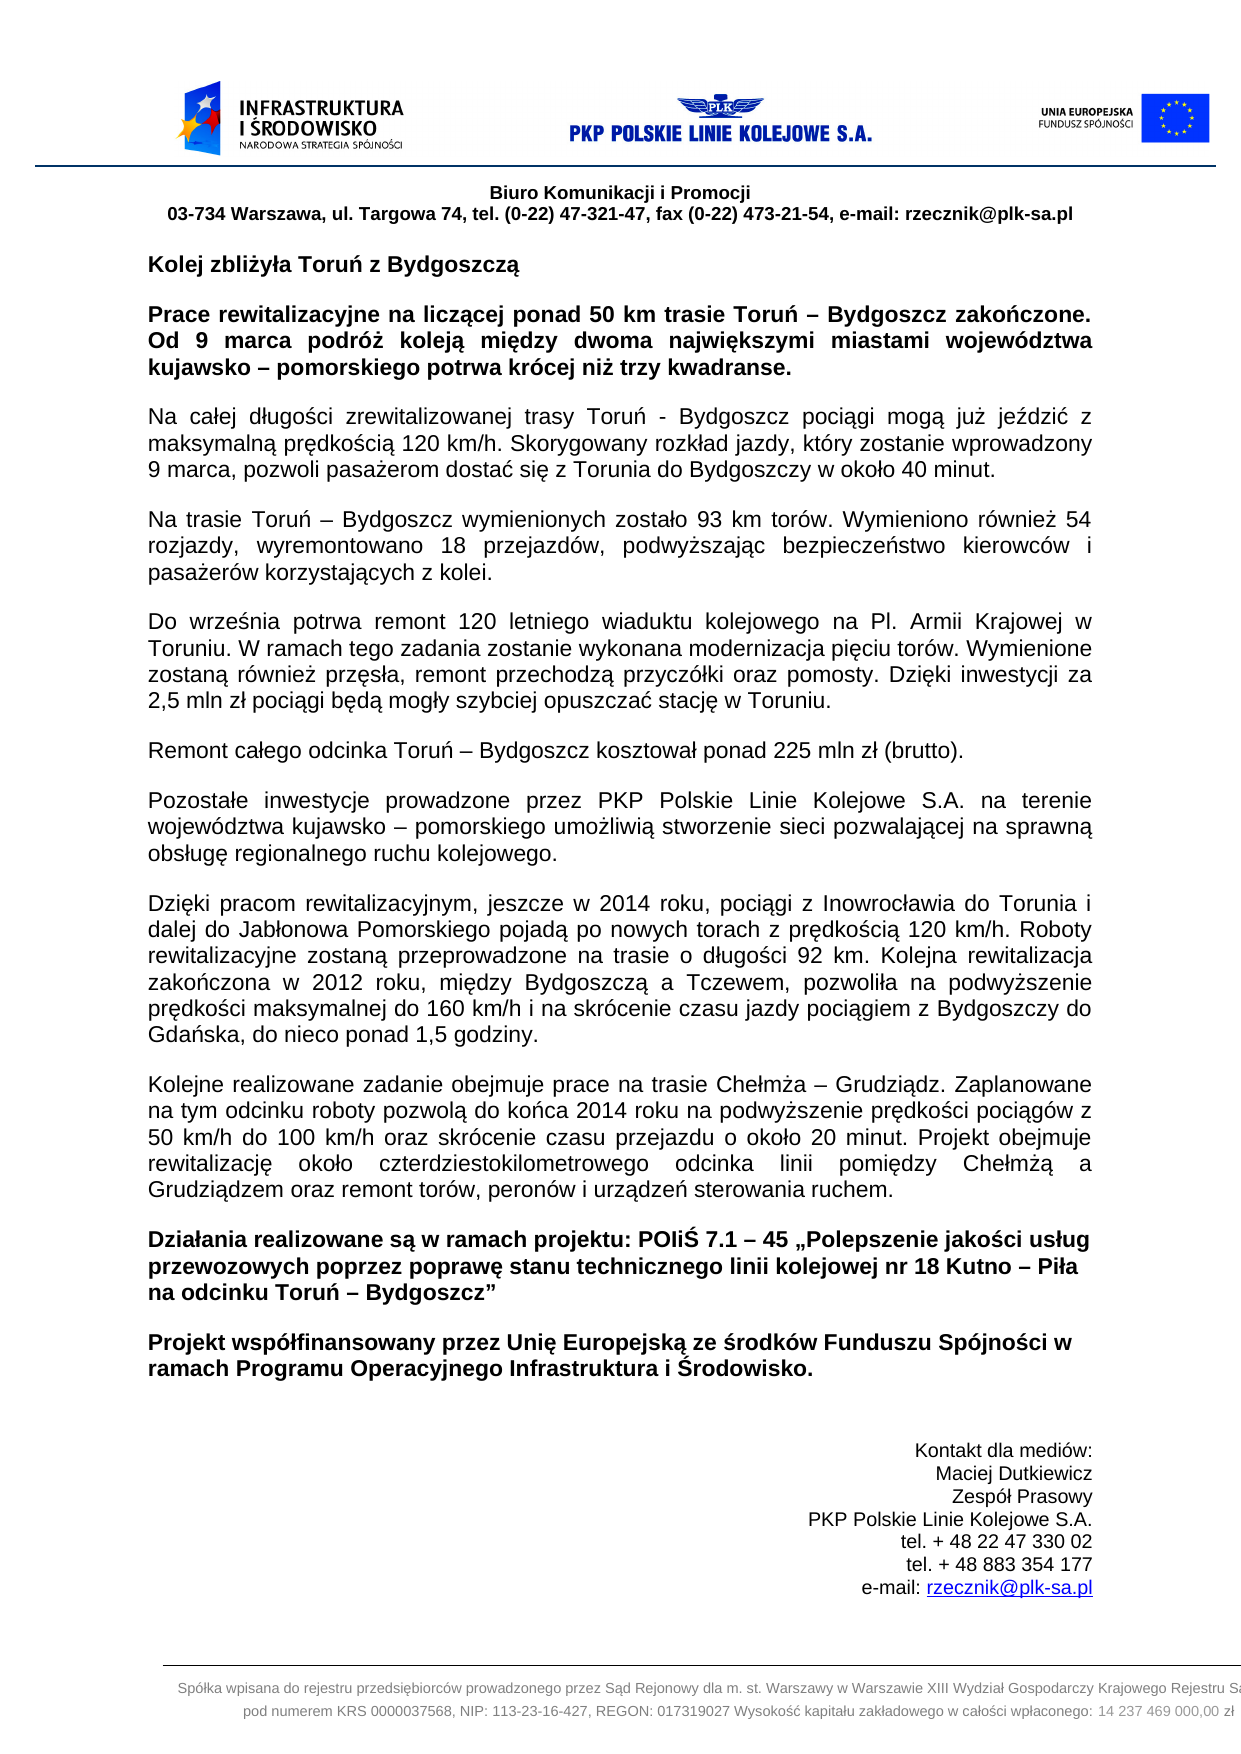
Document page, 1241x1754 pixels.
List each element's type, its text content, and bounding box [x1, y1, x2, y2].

text Do września potrwa remont 120 letniego wiaduktu kolejowego na Pl. Armii Krajowej w Toruniu. W ramach tego zadania zostanie wykonana modernizacja pięciu torów. Wymienione zostaną również przęsła, remont przechodzą przyczółki oraz pomosty. Dzięki inwestycji za 2,5 mln zł pociągi będą mogły szybciej opuszczać stację w Toruniu. [148, 608, 1093, 714]
text Działania realizowane są w ramach projektu: POIiŚ 7.1 – 45 „Polepszenie jakości usług przewozowych poprzez poprawę stanu technicznego linii kolejowej nr 18 Kutno – Piła na odcinku Toruń – Bydgoszcz” [148, 1226, 1093, 1305]
text Prace rewitalizacyjne na liczącej ponad 50 km trasie Toruń – Bydgoszcz zakończone. Od 9 marca podróż koleją między dwoma największymi miastami województwa kujawsko – pomorskiego potrwa krócej niż trzy kwadranse. [148, 301, 1093, 380]
picture [173, 81, 1210, 157]
text Remont całego odcinka Toruń – Bydgoszcz kosztował ponad 225 mln zł (brutto). [148, 737, 1093, 763]
text Na trasie Toruń – Bydgoszcz wymienionych zostało 93 km torów. Wymieniono również 54 rozjazdy, wyremontowano 18 przejazdów, podwyższając bezpieczeństwo kierowców i pasażerów korzystających z kolei. [148, 506, 1093, 585]
text Dzięki pracom rewitalizacyjnym, jeszcze w 2014 roku, pociągi z Inowrocławia do Torunia i dalej do Jabłonowa Pomorskiego pojadą po nowych torach z prędkością 120 km/h. Roboty rewitalizacyjne zostaną przeprowadzone na trasie o długości 92 km. Kolejna rewitalizacja zakończona w 2012 roku, między Bydgoszczą a Tczewem, pozwoliła na podwyższenie prędkości maksymalnej do 160 km/h i na skrócenie czasu jazdy pociągiem z Bydgoszczy do Gdańska, do nieco ponad 1,5 godziny. [148, 889, 1093, 1048]
text Kolej zbliżyła Toruń z Bydgoszczą [148, 239, 1093, 277]
text Projekt współfinansowany przez Unię Europejską ze środków Funduszu Spójności w ramach Programu Operacyjnego Infrastruktura i Środowisko. [148, 1329, 1093, 1410]
text Kontakt dla mediów: Maciej Dutkiewicz Zespół Prasowy PKP Polskie Linie Kolejowe S.A. tel. + 48 22 47 330 02 tel. + 48 883 354 177 e-mail: rzecznik@plk-sa.pl [148, 1439, 1093, 1598]
text Kolejne realizowane zadanie obejmuje prace na trasie Chełmża – Grudziądz. Zaplanowane na tym odcinku roboty pozwolą do końca 2014 roku na podwyższenie prędkości pociągów z 50 km/h do 100 km/h oraz skrócenie czasu przejazdu o około 20 minut. Projekt obejmuje rewitalizację około czterdziestokilometrowego odcinka linii pomiędzy Chełmżą a Grudziądzem oraz remont torów, peronów i urządzeń sterowania ruchem. [148, 1071, 1093, 1203]
text Na całej długości zrewitalizowanej trasy Toruń - Bydgoszcz pociągi mogą już jeździć z maksymalną prędkością 120 km/h. Skorygowany rozkład jazdy, który zostanie wprowadzony 9 marca, pozwoli pasażerom dostać się z Torunia do Bydgoszczy w około 40 minut. [148, 403, 1093, 482]
text Pozostałe inwestycje prowadzone przez PKP Polskie Linie Kolejowe S.A. na terenie województwa kujawsko – pomorskiego umożliwią stworzenie sieci pozwalającej na sprawną obsługę regionalnego ruchu kolejowego. [148, 787, 1093, 866]
